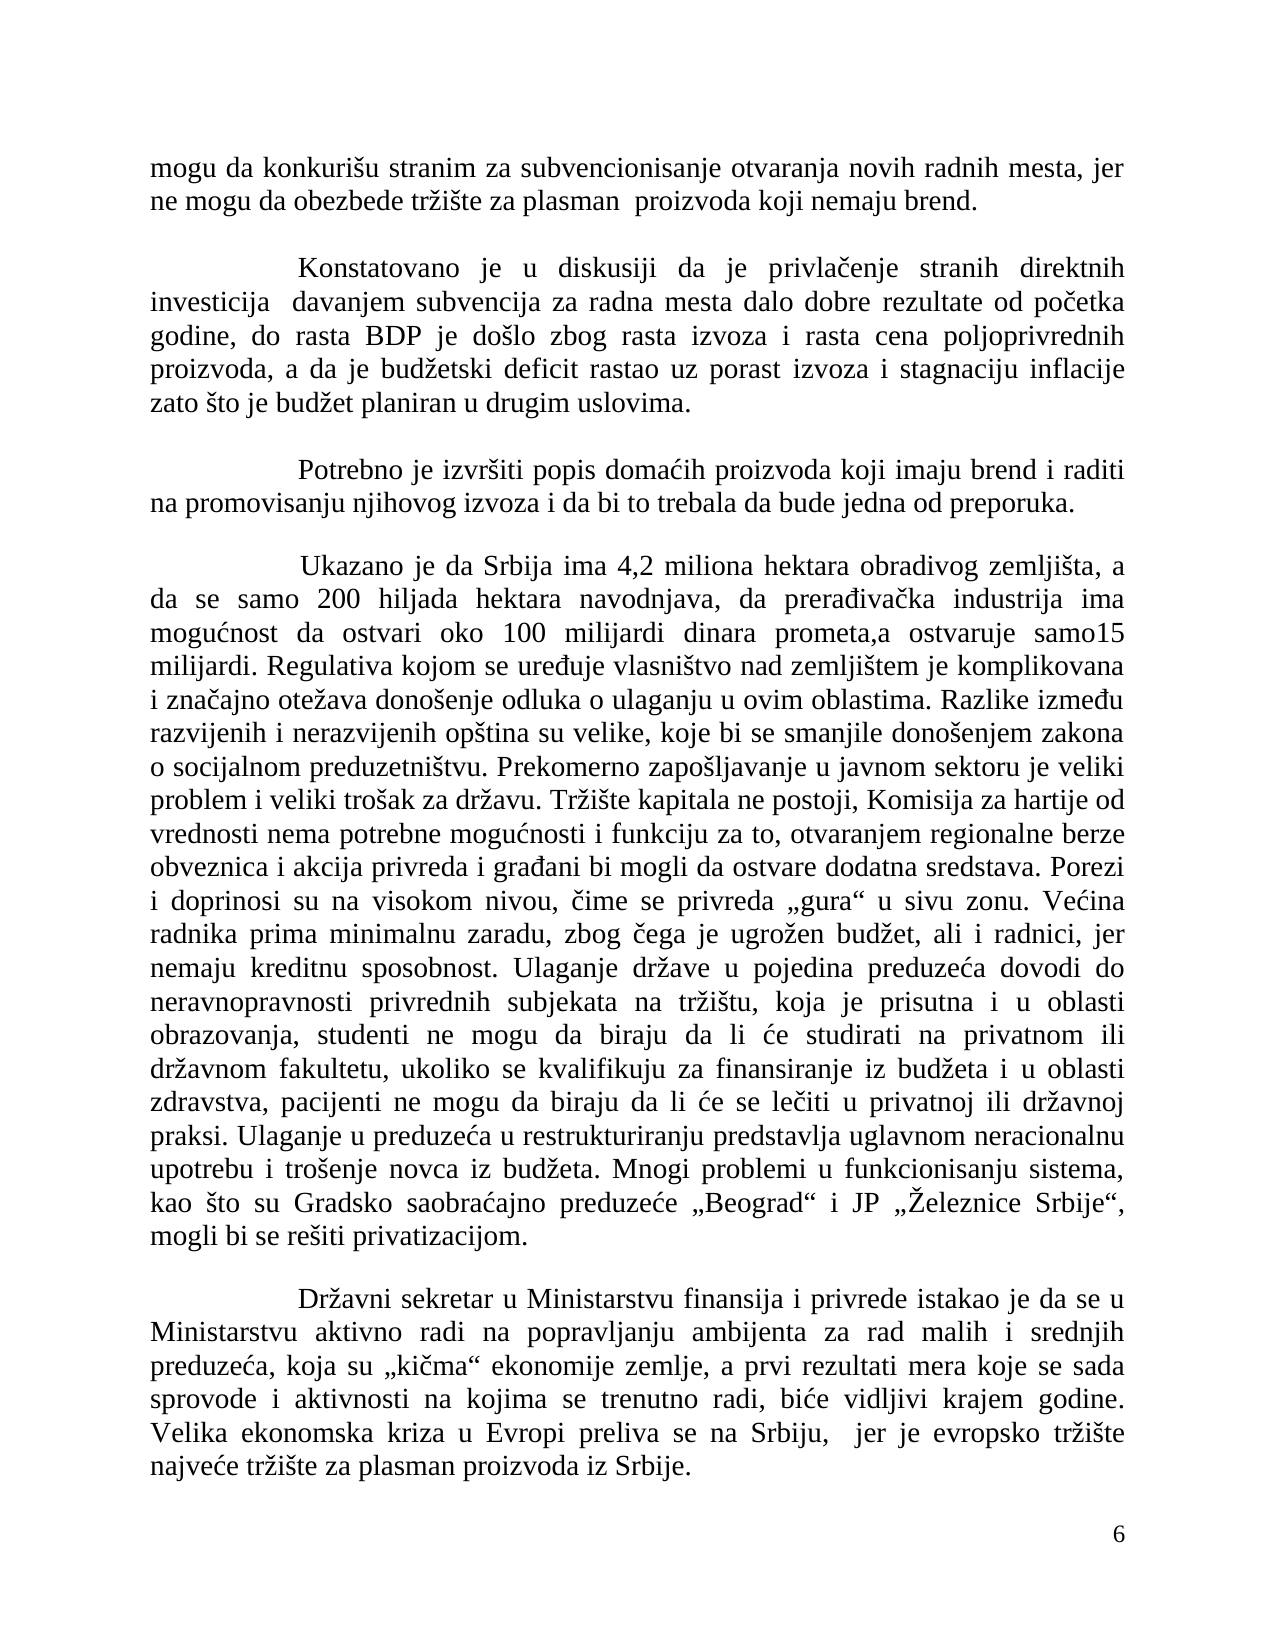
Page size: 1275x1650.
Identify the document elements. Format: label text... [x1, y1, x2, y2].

text Državni sekretar u Ministarstvu finansija i privrede istakao je da se u Ministarstvu aktivno radi na popravljanju ambijenta za rad malih i srednjih preduzeća, koja su „kičma“ ekonomije zemlje, a prvi rezultati mera koje se sada sprovode i aktivnosti na kojima se trenutno radi, biće vidljivi krajem godine. Velika ekonomska kriza u Evropi preliva se na Srbiju, jer je evropsko tržište najveće tržište za plasman proizvoda iz Srbije. [150, 1281, 1125, 1482]
text Potrebno je izvršiti popis domaćih proizvoda koji imaju brend i raditi na promovisanju njihovog izvoza i da bi to trebala da bude jedna od preporuka. [150, 452, 1125, 519]
text Ukazano je da Srbija ima 4,2 miliona hektara obradivog zemljišta, a da se samo 200 hiljada hektara navodnjava, da prerađivačka industrija ima mogućnost da ostvari oko 100 milijardi dinara prometa,a ostvaruje samo15 milijardi. Regulativa kojom se uređuje vlasništvo nad zemljištem je komplikovana i značajno otežava donošenje odluka o ulaganju u ovim oblastima. Razlike između razvijenih i nerazvijenih opština su velike, koje bi se smanjile donošenjem zakona o socijalnom preduzetništvu. Prekomerno zapošljavanje u javnom sektoru je veliki problem i veliki trošak za državu. Tržište kapitala ne postoji, Komisija za hartije od vrednosti nema potrebne mogućnosti i funkciju za to, otvaranjem regionalne berze obveznica i akcija privreda i građani bi mogli da ostvare dodatna sredstava. Porezi i doprinosi su na visokom nivou, čime se privreda „gura“ u sivu zonu. Većina radnika prima minimalnu zaradu, zbog čega je ugrožen budžet, ali i radnici, jer nemaju kreditnu sposobnost. Ulaganje države u pojedina preduzeća dovodi do neravnopravnosti privrednih subjekata na tržištu, koja je prisutna i u oblasti obrazovanja, studenti ne mogu da biraju da li će studirati na privatnom ili državnom fakultetu, ukoliko se kvalifikuju za finansiranje iz budžeta i u oblasti zdravstva, pacijenti ne mogu da biraju da li će se lečiti u privatnoj ili državnoj praksi. Ulaganje u preduzeća u restrukturiranju predstavlja uglavnom neracionalnu upotrebu i trošenje novca iz budžeta. Mnogi problemi u funkcionisanju sistema, kao što su Gradsko saobraćajno preduzeće „Beograd“ i JP „Železnice Srbije“, mogli bi se rešiti privatizacijom. [150, 548, 1125, 1252]
text Konstatovano je u diskusiji da je privlačenje stranih direktnih investicija davanjem subvencija za radna mesta dalo dobre rezultate od početka godine, do rasta BDP je došlo zbog rasta izvoza i rasta cena poljoprivrednih proizvoda, a da je budžetski deficit rastao uz porast izvoza i stagnaciju inflacije zato što je budžet planiran u drugim uslovima. [150, 251, 1125, 418]
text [150, 150, 1125, 217]
